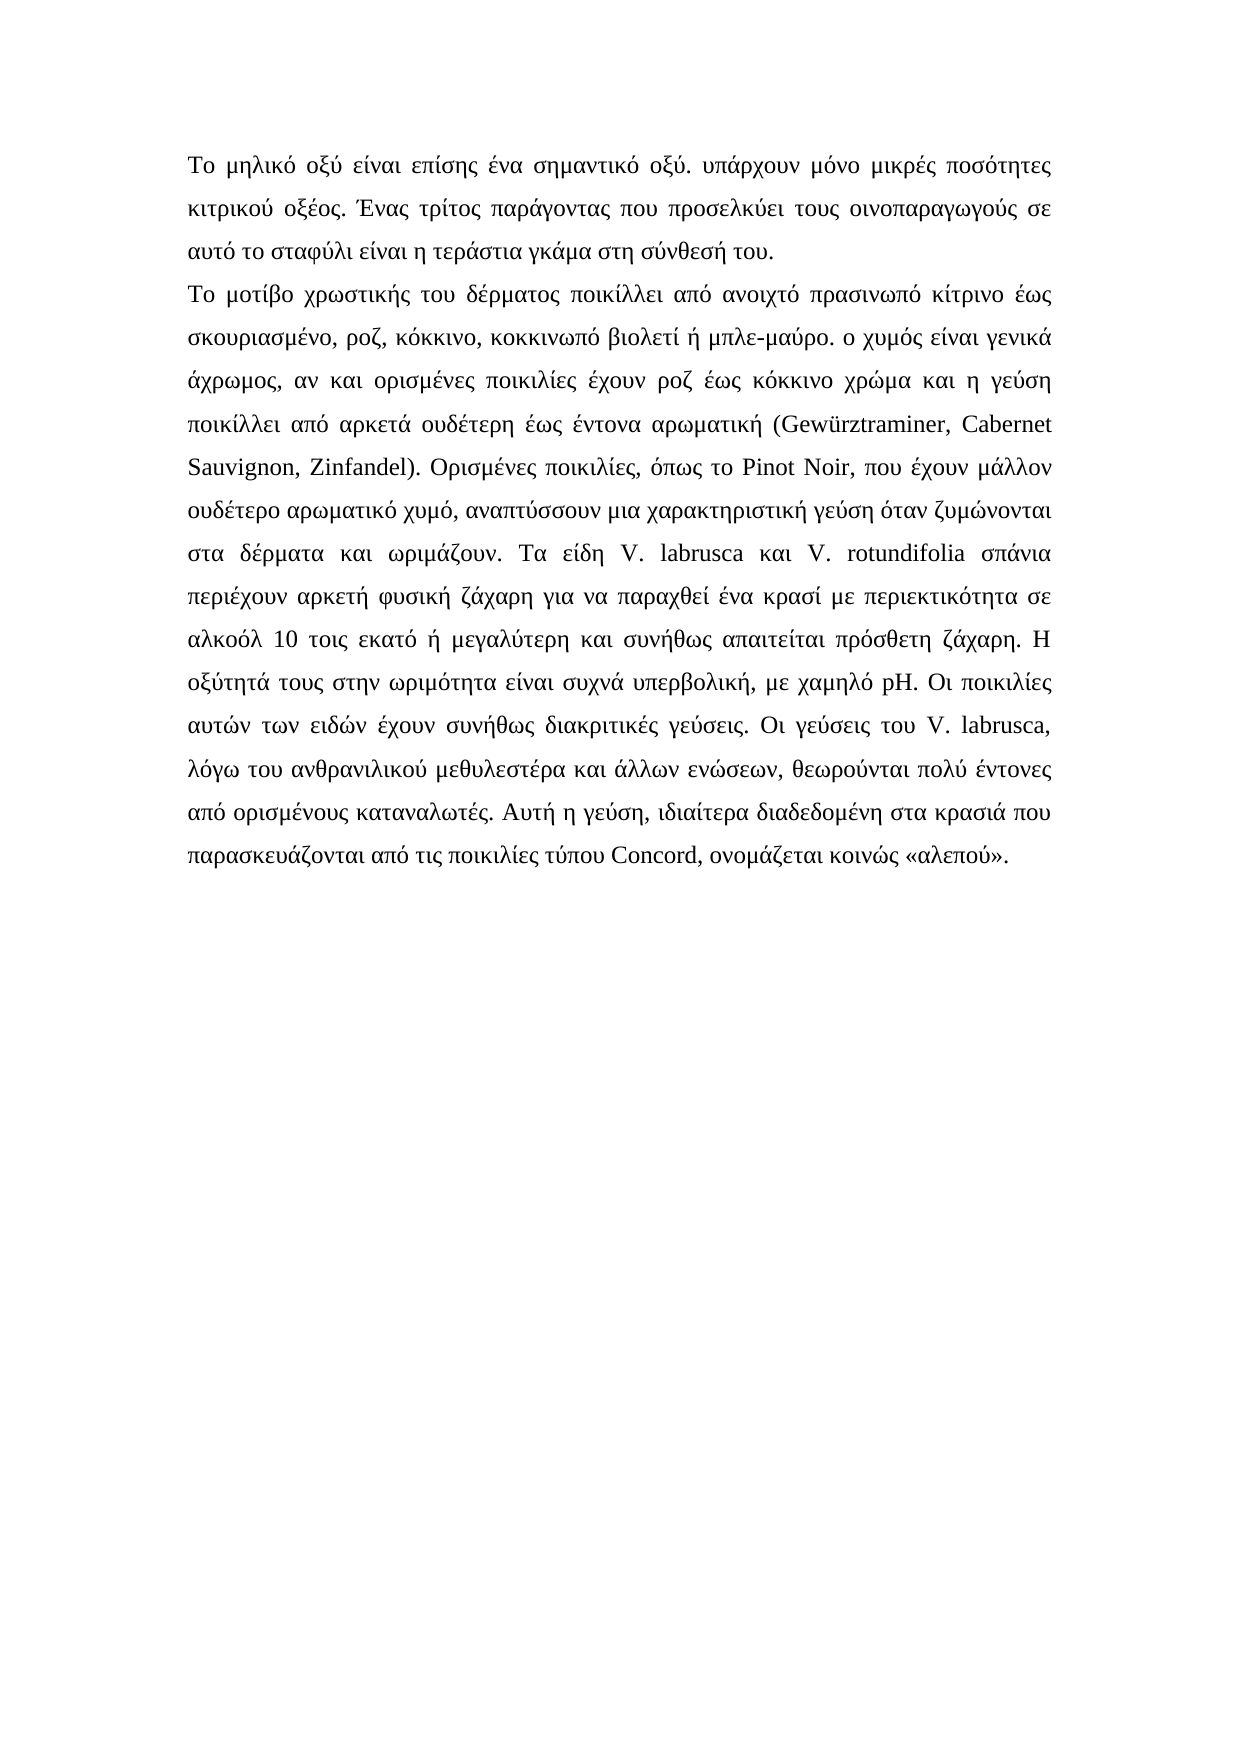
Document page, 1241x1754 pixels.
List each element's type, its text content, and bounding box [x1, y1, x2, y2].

text Το μηλικό οξύ είναι επίσης ένα σημαντικό οξύ. υπάρχουν μόνο μικρές ποσότητες κιτρικού οξέος. Ένας τρίτος παράγοντας που προσελκύει τους οινοπαραγωγούς σε αυτό το σταφύλι είναι η τεράστια γκάμα στη σύνθεσή του. [187, 150, 1053, 265]
text Το μοτίβο χρωστικής του δέρματος ποικίλλει από ανοιχτό πρασινωπό κίτρινο έως σκουριασμένο, ροζ, κόκκινο, κοκκινωπό βιολετί ή μπλε-μαύρο. ο χυμός είναι γενικά άχρωμος, αν και ορισμένες ποικιλίες έχουν ροζ έως κόκκινο χρώμα και η γεύση ποικίλλει από αρκετά ουδέτερη έως έντονα αρωματική (Gewürztraminer, Cabernet Sauvignon, Zinfandel). Ορισμένες ποικιλίες, όπως το Pinot Noir, που έχουν μάλλον ουδέτερο αρωματικό χυμό, αναπτύσσουν μια χαρακτηριστική γεύση όταν ζυμώνονται στα δέρματα και ωριμάζουν. Τα είδη V. labrusca και V. rotundifolia σπάνια περιέχουν αρκετή φυσική ζάχαρη για να παραχθεί ένα κρασί με περιεκτικότητα σε αλκοόλ 10 τοις εκατό ή μεγαλύτερη και συνήθως απαιτείται πρόσθετη ζάχαρη. Η οξύτητά τους στην ωριμότητα είναι συχνά υπερβολική, με χαμηλό pH. Οι ποικιλίες αυτών των ειδών έχουν συνήθως διακριτικές γεύσεις. Οι γεύσεις του V. labrusca, λόγω του ανθρανιλικού μεθυλεστέρα και άλλων ενώσεων, θεωρούνται πολύ έντονες από ορισμένους καταναλωτές. Αυτή η γεύση, ιδιαίτερα διαδεδομένη στα κρασιά που παρασκευάζονται από τις ποικιλίες τύπου Concord, ονομάζεται κοινώς «αλεπού». [187, 279, 1053, 869]
